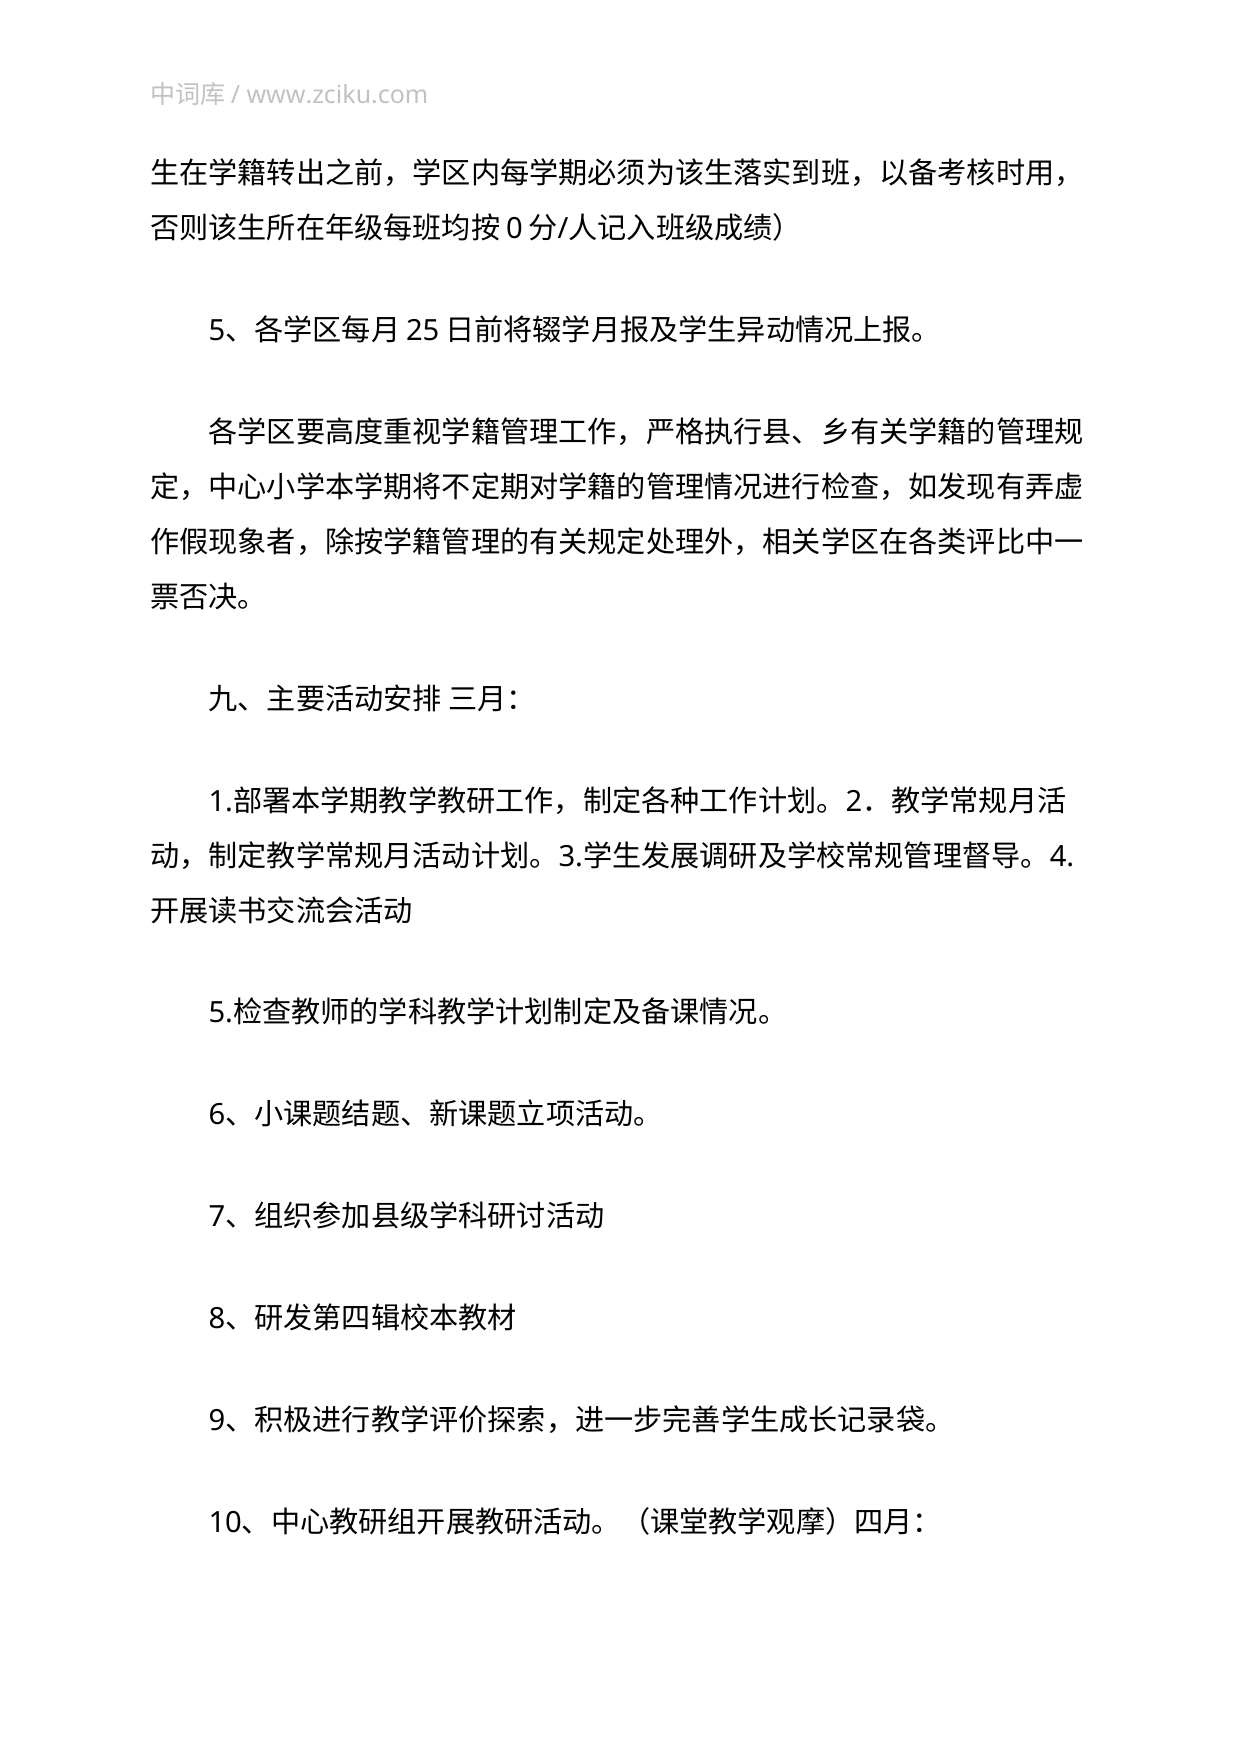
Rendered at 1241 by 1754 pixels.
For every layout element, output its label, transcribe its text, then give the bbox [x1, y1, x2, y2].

text 1.部署本学期教学教研工作，制定各种工作计划。2．教学常规月活动，制定教学常规月活动计划。3.学生发展调研及学校常规管理督导。4.开展读书交流会活动 [150, 777, 1090, 929]
text 7、组织参加县级学科研讨活动 [150, 1193, 1090, 1235]
text 10、中心教研组开展教研活动。（课堂教学观摩）四月： [150, 1499, 1090, 1541]
text 5、各学区每月25日前将辍学月报及学生异动情况上报。 [150, 307, 1090, 349]
text 九、主要活动安排 三月： [150, 675, 1090, 718]
text 9、积极进行教学评价探索，进一步完善学生成长记录袋。 [150, 1397, 1090, 1439]
text 6、小课题结题、新课题立项活动。 [150, 1091, 1090, 1133]
text 8、研发第四辑校本教材 [150, 1295, 1090, 1337]
text 5.检查教师的学科教学计划制定及备课情况。 [150, 989, 1090, 1031]
text 各学区要高度重视学籍管理工作，严格执行县、乡有关学籍的管理规定，中心小学本学期将不定期对学籍的管理情况进行检查，如发现有弄虚作假现象者，除按学籍管理的有关规定处理外，相关学区在各类评比中一票否决。 [150, 409, 1090, 616]
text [150, 150, 1090, 247]
